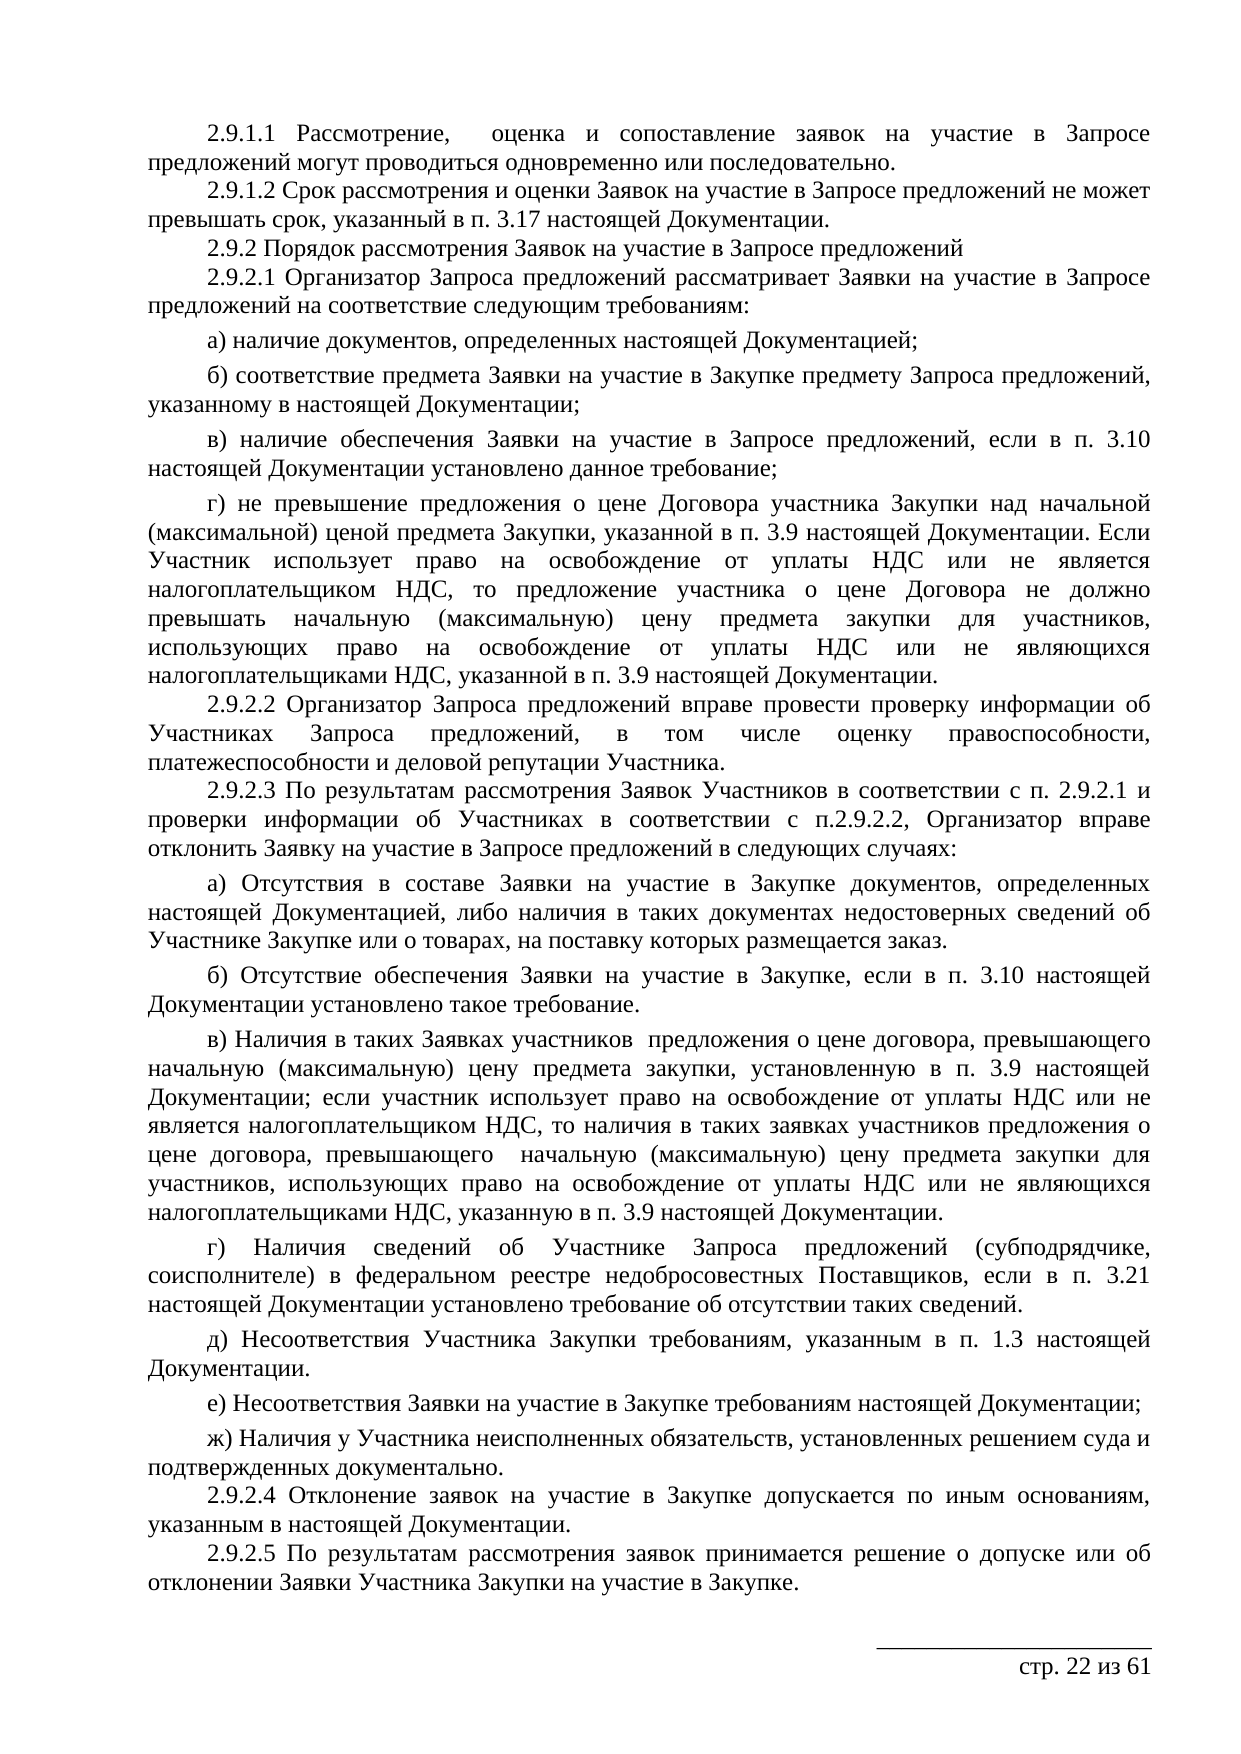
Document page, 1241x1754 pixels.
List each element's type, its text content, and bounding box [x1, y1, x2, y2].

text 2.9.1.1 Рассмотрение, оценка и сопоставление заявок на участие в Запросе предложений могут проводиться одновременно или последовательно. [148, 118, 1152, 176]
text 2.9.2.5 По результатам рассмотрения заявок принимается решение о допуске или об отклонении Заявки Участника Закупки на участие в Закупке. [148, 1538, 1152, 1596]
text 2.9.2.1 Организатор Запроса предложений рассматривает Заявки на участие в Запросе предложений на соответствие следующим требованиям: [148, 262, 1152, 319]
text д) Несоответствия Участника Закупки требованиям, указанным в п. 1.3 настоящей Документации. [148, 1324, 1152, 1382]
text г) Наличия сведений об Участнике Запроса предложений (субподрядчике, соисполнителе) в федеральном реестре недобросовестных Поставщиков, если в п. 3.21 настоящей Документации установлено требование об отсутствии таких сведений. [148, 1232, 1152, 1318]
text а) наличие документов, определенных настоящей Документацией; [148, 326, 1152, 354]
text 2.9.2.2 Организатор Запроса предложений вправе провести проверку информации об Участниках Запроса предложений, в том числе оценку правоспособности, платежеспособности и деловой репутации Участника. [148, 689, 1152, 776]
text е) Несоответствия Заявки на участие в Закупке требованиям настоящей Документации; [148, 1388, 1152, 1417]
text в) наличие обеспечения Заявки на участие в Запросе предложений, если в п. 3.10 настоящей Документации установлено данное требование; [148, 424, 1152, 482]
text в) Наличия в таких Заявках участников предложения о цене договора, превышающего начальную (максимальную) цену предмета закупки, установленную в п. 3.9 настоящей Документации; если участник использует право на освобождение от уплаты НДС или не является налогоплательщиком НДС, то наличия в таких заявках участников предложения о цене договора, превышающего начальную (максимальную) цену предмета закупки для участников, использующих право на освобождение от уплаты НДС или не являющихся налогоплательщиками НДС, указанную в п. 3.9 настоящей Документации. [148, 1024, 1152, 1226]
text б) Отсутствие обеспечения Заявки на участие в Закупке, если в п. 3.10 настоящей Документации установлено такое требование. [148, 961, 1152, 1018]
text ж) Наличия у Участника неисполненных обязательств, установленных решением суда и подтвержденных документально. [148, 1423, 1152, 1481]
text а) Отсутствия в составе Заявки на участие в Закупке документов, определенных настоящей Документацией, либо наличия в таких документах недостоверных сведений об Участнике Закупке или о товарах, на поставку которых размещается заказ. [148, 868, 1152, 954]
text 2.9.1.2 Срок рассмотрения и оценки Заявок на участие в Запросе предложений не может превышать срок, указанный в п. 3.17 настоящей Документации. [148, 176, 1152, 233]
text г) не превышение предложения о цене Договора участника Закупки над начальной (максимальной) ценой предмета Закупки, указанной в п. 3.9 настоящей Документации. Если Участник использует право на освобождение от уплаты НДС или не является налогоплательщиком НДС, то предложение участника о цене Договора не должно превышать начальную (максимальную) цену предмета закупки для участников, использующих право на освобождение от уплаты НДС или не являющихся налогоплательщиками НДС, указанной в п. 3.9 настоящей Документации. [148, 488, 1152, 689]
text 2.9.2.4 Отклонение заявок на участие в Закупке допускается по иным основаниям, указанным в настоящей Документации. [148, 1481, 1152, 1538]
text 2.9.2.3 По результатам рассмотрения Заявок Участников в соответствии с п. 2.9.2.1 и проверки информации об Участниках в соответствии с п.2.9.2.2, Организатор вправе отклонить Заявку на участие в Запросе предложений в следующих случаях: [148, 776, 1152, 862]
text б) соответствие предмета Заявки на участие в Закупке предмету Запроса предложений, указанному в настоящей Документации; [148, 361, 1152, 418]
text 2.9.2 Порядок рассмотрения Заявок на участие в Запросе предложений [148, 233, 1152, 262]
